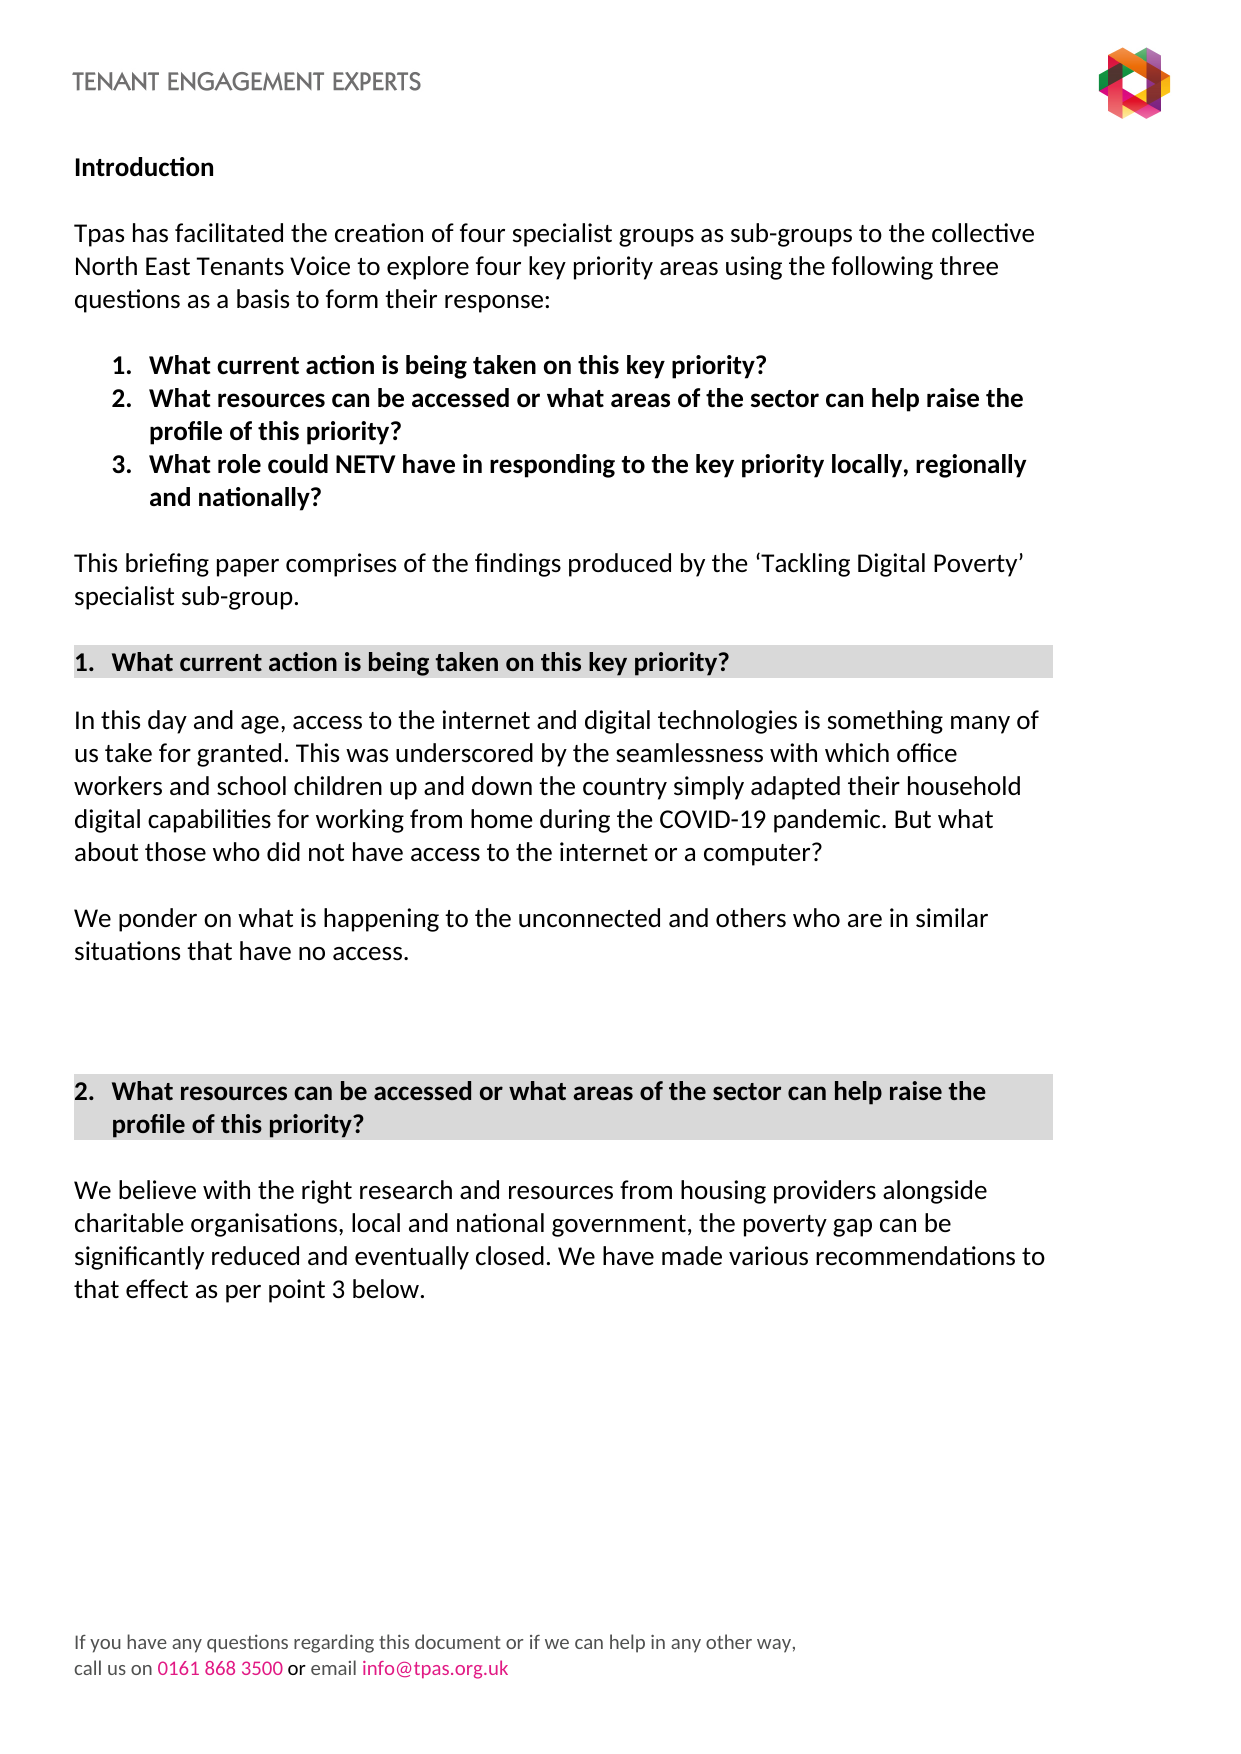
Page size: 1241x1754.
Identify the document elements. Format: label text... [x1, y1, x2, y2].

list What resources can be accessed or what areas of the sector can help raise the profile of this priority? [74, 1074, 1053, 1140]
text We believe with the right research and resources from housing providers alongside charitable organisations, local and national government, the poverty gap can be significantly reduced and eventually closed. We have made various recommendations to that effect as per point 3 below. [74, 1173, 1053, 1305]
list What current action is being taken on this key priority? [111, 348, 1053, 381]
list What current action is being taken on this key priority? [74, 645, 1053, 678]
text Introduction [74, 150, 1053, 216]
list What role could NETV have in responding to the key priority locally, regionally and nationally? [111, 447, 1053, 513]
text This briefing paper comprises of the findings produced by the ‘Tackling Digital Poverty’ specialist sub-group. [74, 546, 1053, 612]
list What resources can be accessed or what areas of the sector can help raise the profile of this priority? [111, 381, 1053, 447]
subtitle In this day and age, access to the internet and digital technologies is something many of us take for granted. This was underscored by the seamlessness with which office workers and school children up and down the country simply adapted their household digital capabilities for working from home during the COVID-19 pandemic. But what about those who did not have access to the internet or a computer? We ponder on what is happening to the unconnected and others who are in similar situations that have no access. [74, 703, 1053, 1074]
picture [3, 0, 1241, 181]
text Tpas has facilitated the creation of four specialist groups as sub-groups to the collective North East Tenants Voice to explore four key priority areas using the following three questions as a basis to form their response: [74, 216, 1053, 348]
